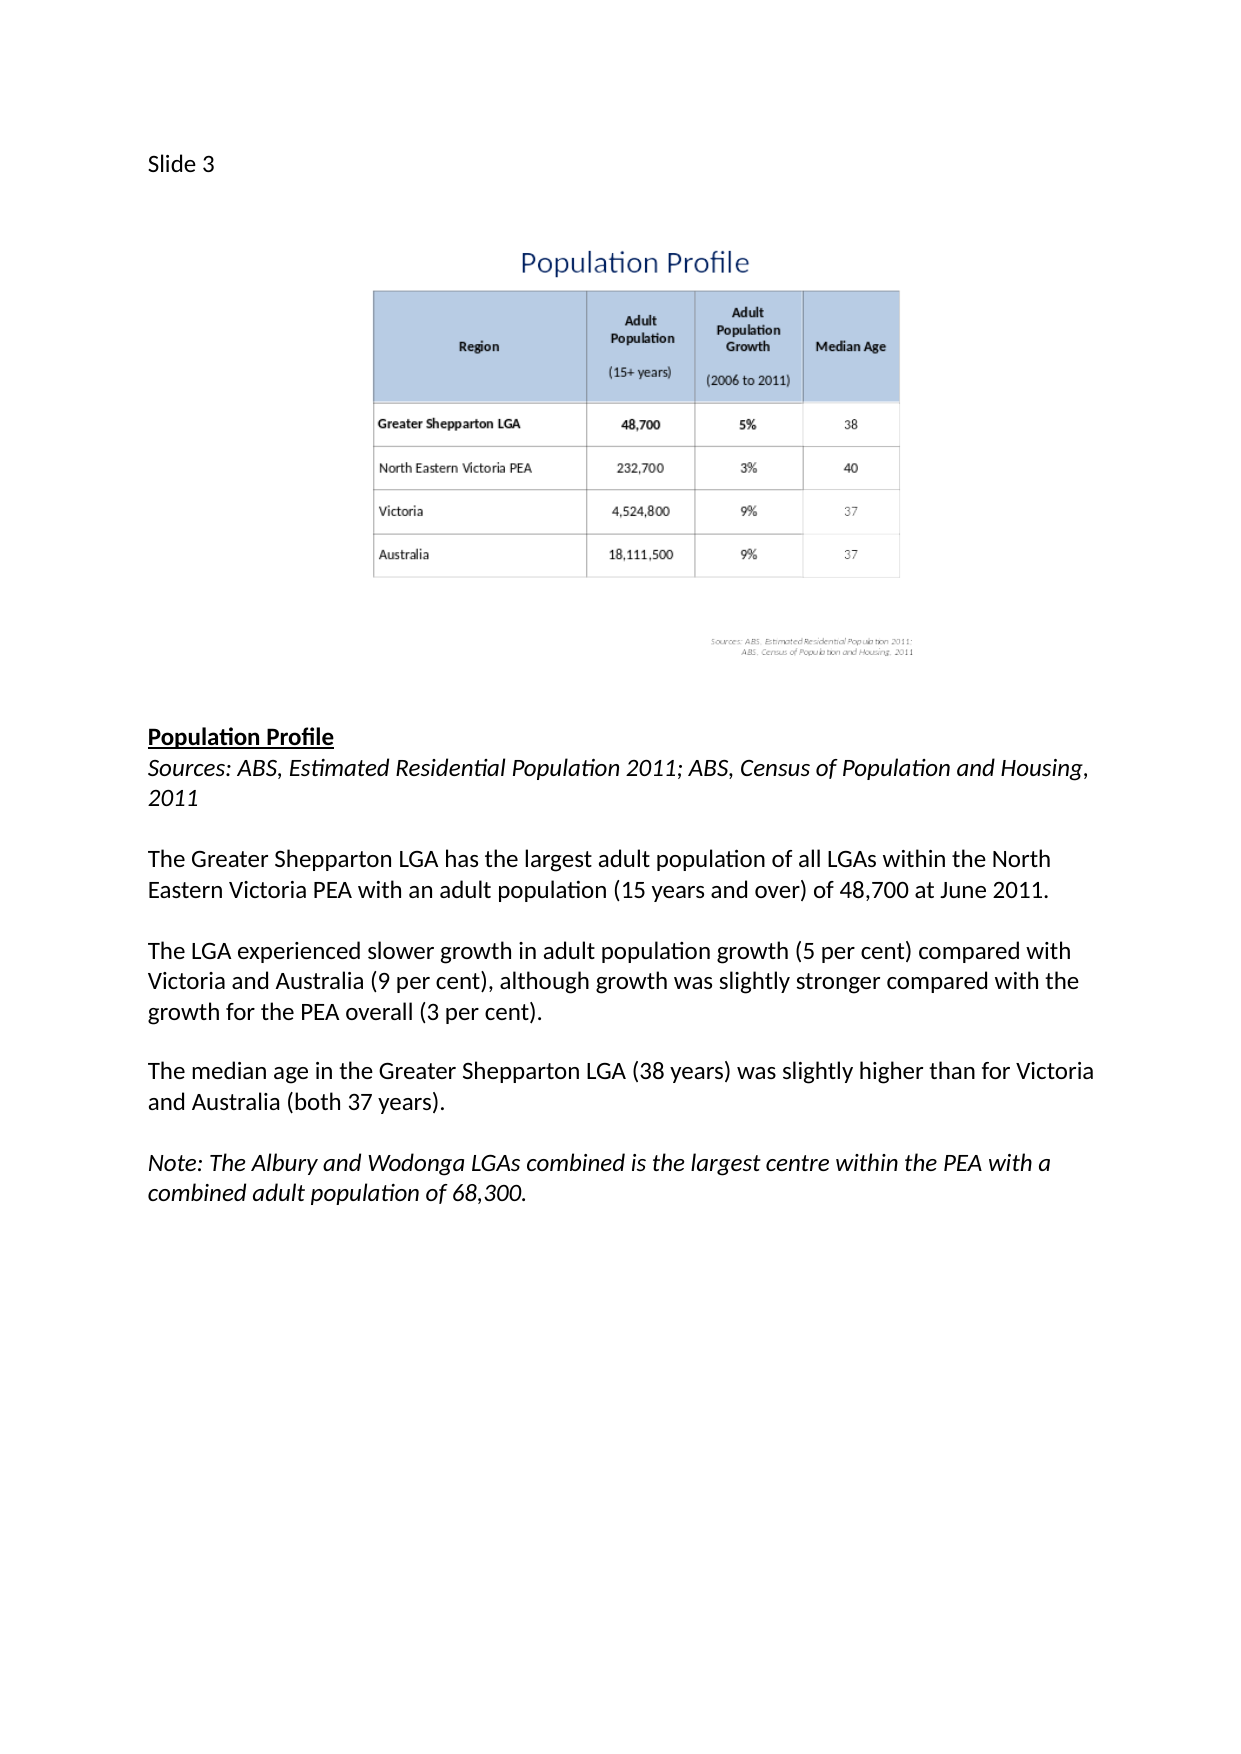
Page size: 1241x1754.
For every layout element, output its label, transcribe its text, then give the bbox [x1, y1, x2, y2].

text The median age in the Greater Shepparton LGA (38 years) was slightly higher than for Victoria and Australia (both 37 years). [148, 1055, 1122, 1116]
text Population Profile [148, 721, 1122, 752]
text Note: The Albury and Wodonga LGAs combined is the largest centre within the PEA with a combined adult population of 68,300. [148, 1147, 1122, 1236]
text The Greater Shepparton LGA has the largest adult population of all LGAs within the North Eastern Victoria PEA with an adult population (15 years and over) of 48,700 at June 2011. [148, 843, 1122, 904]
text The LGA experienced slower growth in adult population growth (5 per cent) compared with Victoria and Australia (9 per cent), although growth was slightly stronger compared with the growth for the PEA overall (3 per cent). [148, 935, 1122, 1055]
text Sources: ABS, Estimated Residential Population 2011; ABS, Census of Population and Housing, 2011 [148, 752, 1122, 813]
text Slide 3 [148, 148, 1122, 178]
